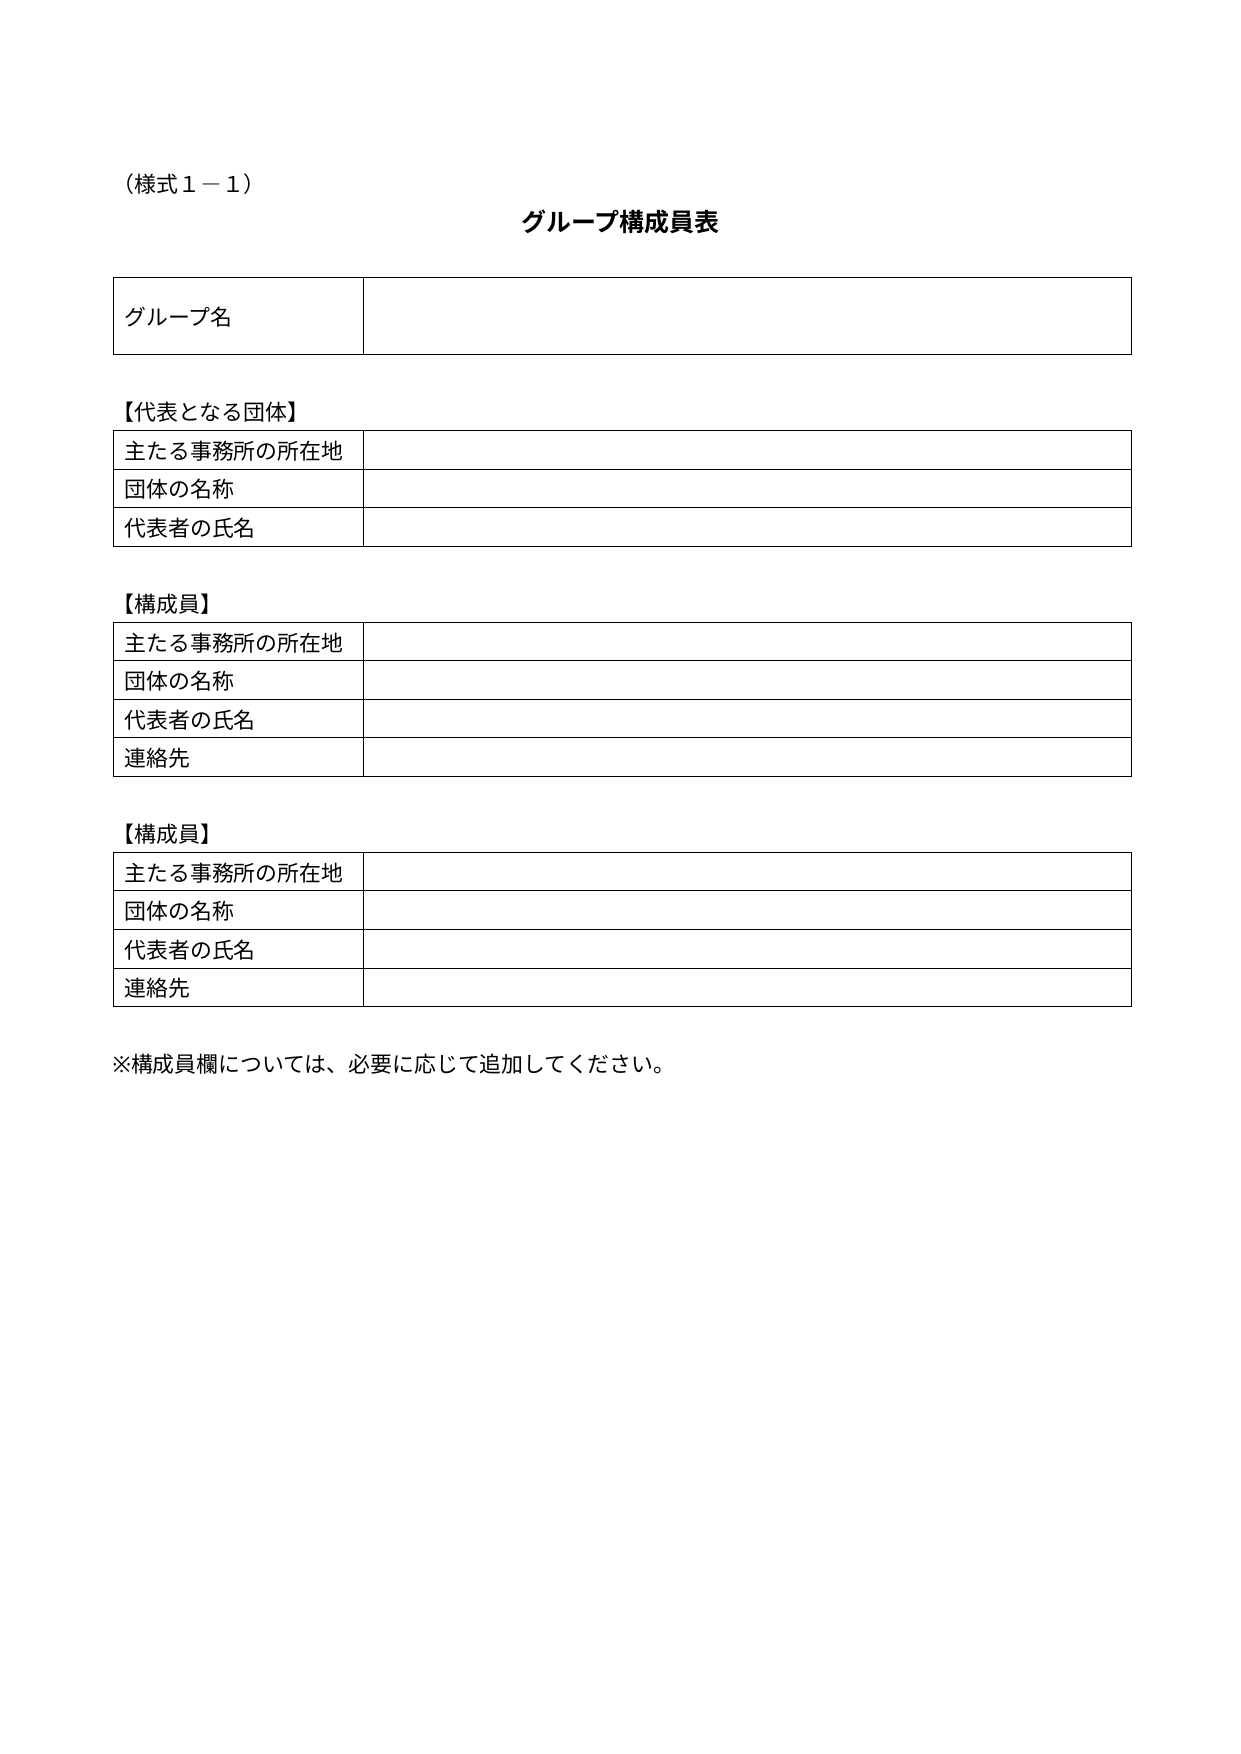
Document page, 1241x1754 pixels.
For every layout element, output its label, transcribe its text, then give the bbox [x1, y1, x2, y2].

table_header [364, 853, 1131, 890]
text グループ構成員表 [112, 202, 1128, 239]
table_header [364, 278, 1131, 354]
table_cell [364, 738, 1131, 776]
table_cell [364, 969, 1131, 1006]
table_cell [364, 700, 1131, 737]
table_cell [364, 930, 1131, 967]
table_cell 代表者の氏名 [114, 508, 363, 546]
table_header 主たる事務所の所在地 [114, 853, 363, 890]
table_header 主たる事務所の所在地 [114, 431, 363, 468]
text （様式１－１） [112, 164, 1128, 202]
table_cell 団体の名称 [114, 661, 363, 699]
table_cell 団体の名称 [114, 470, 363, 507]
table_cell 連絡先 [114, 738, 363, 776]
text 【代表となる団体】 [112, 392, 1128, 430]
table_cell [364, 891, 1131, 929]
table_cell 団体の名称 [114, 891, 363, 929]
text 【構成員】 [112, 814, 1128, 852]
table_header 主たる事務所の所在地 [114, 623, 363, 660]
text ※構成員欄については、必要に応じて追加してください。 [112, 1044, 1128, 1082]
table_header グループ名 [114, 278, 363, 354]
table_cell [364, 508, 1131, 546]
table_cell [364, 661, 1131, 699]
table_cell 代表者の氏名 [114, 930, 363, 967]
table_cell 代表者の氏名 [114, 700, 363, 737]
text 【構成員】 [112, 584, 1128, 622]
table_cell [364, 470, 1131, 507]
table_cell 連絡先 [114, 969, 363, 1006]
table_header [364, 623, 1131, 660]
table_header [364, 431, 1131, 468]
